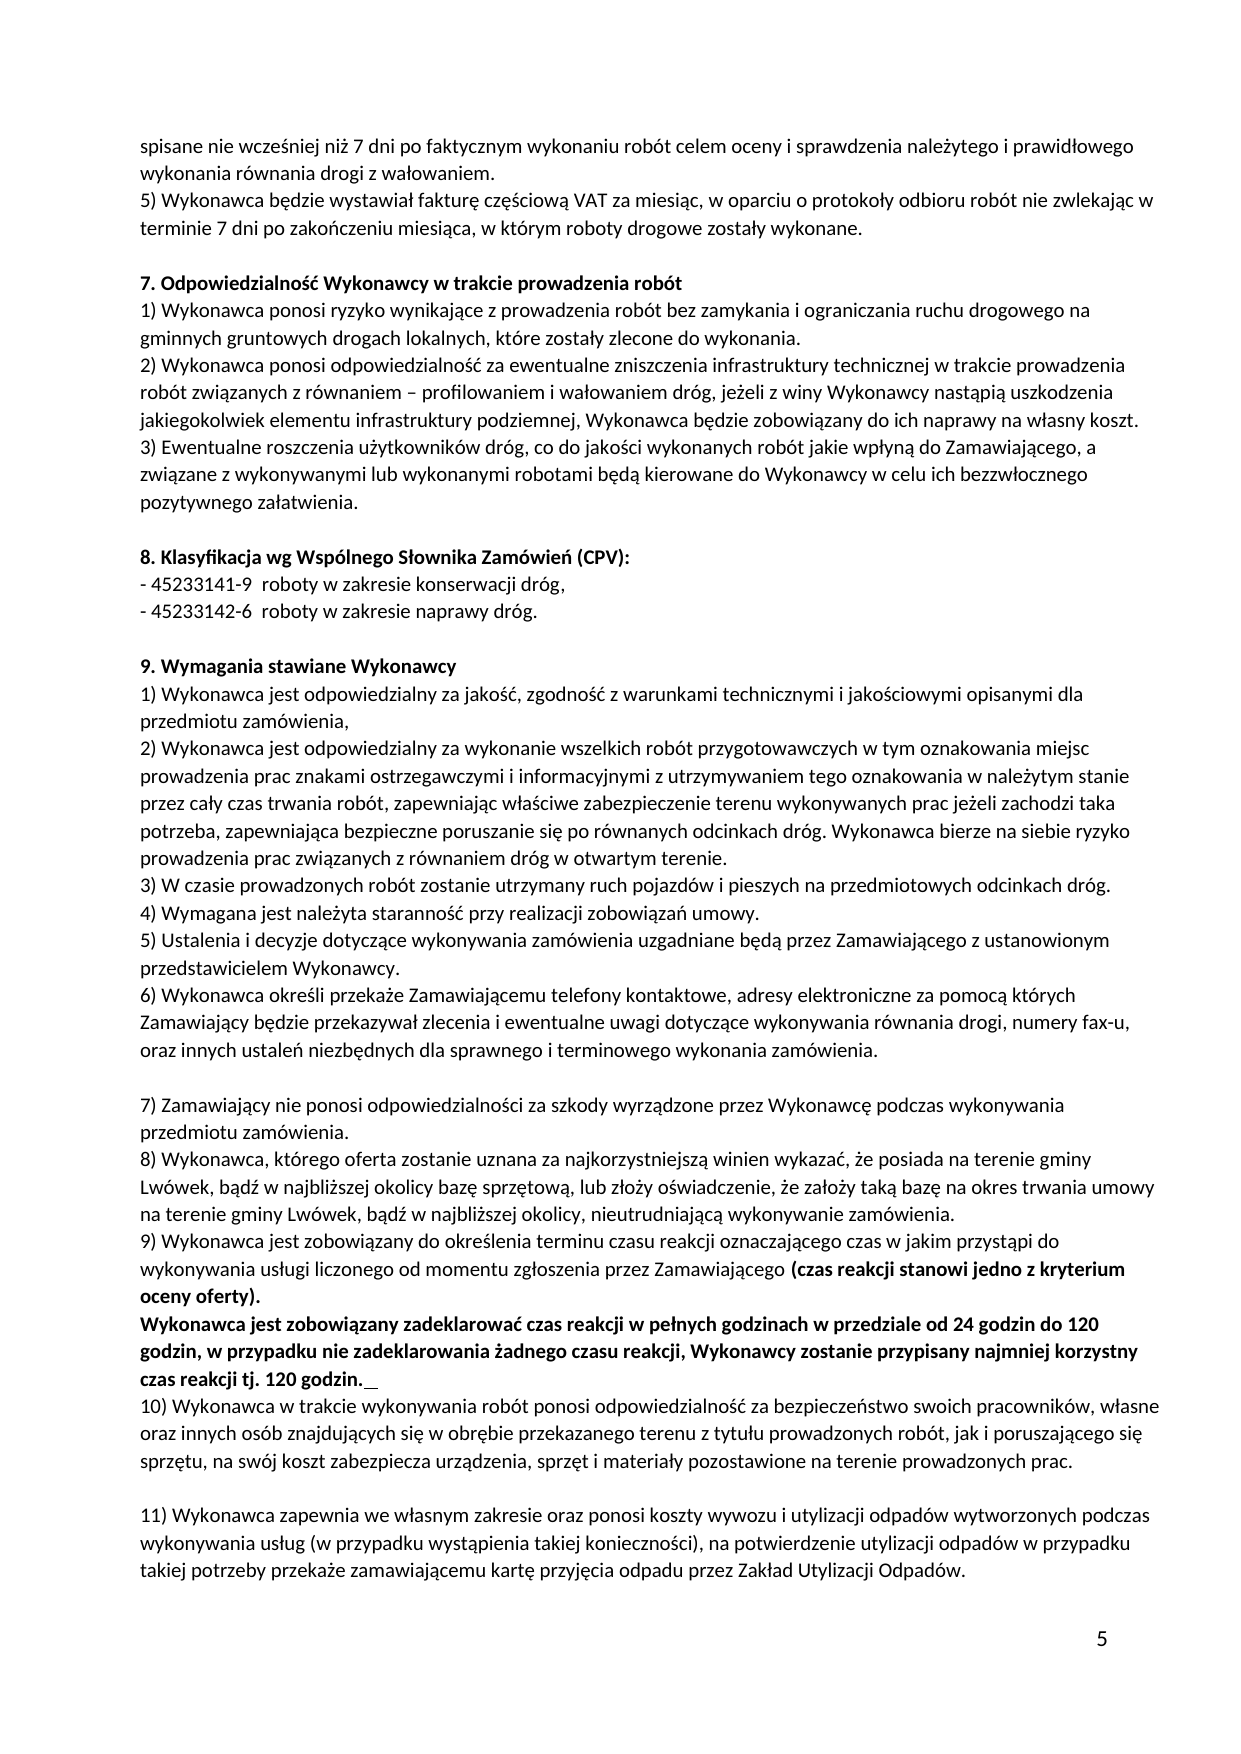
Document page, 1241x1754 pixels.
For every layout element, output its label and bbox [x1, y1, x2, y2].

list [140, 133, 1166, 1610]
